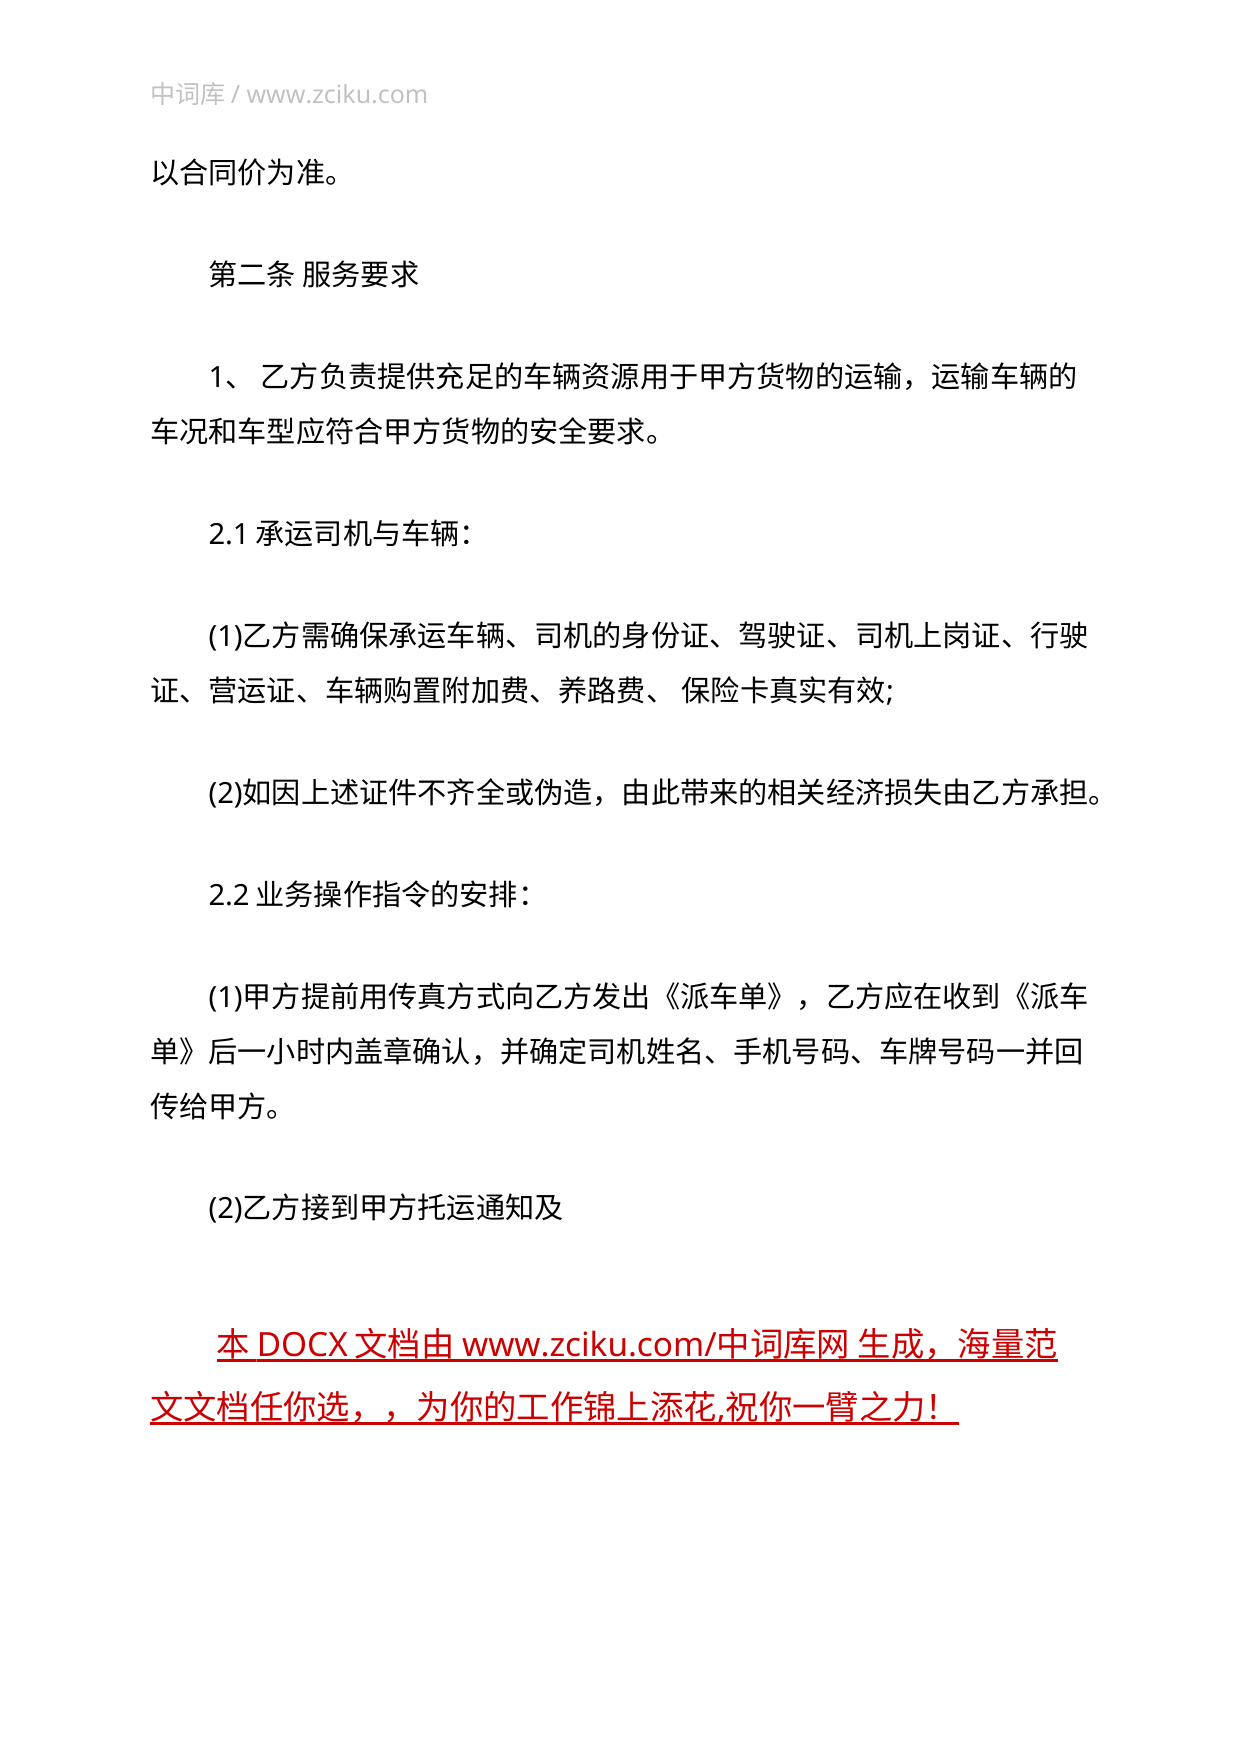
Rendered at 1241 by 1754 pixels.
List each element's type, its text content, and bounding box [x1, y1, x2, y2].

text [150, 150, 1090, 192]
text (2)乙方接到甲方托运通知及 [150, 1185, 1090, 1227]
text (1)乙方需确保承运车辆、司机的身份证、驾驶证、司机上岗证、行驶证、营运证、车辆购置附加费、养路费、 保险卡真实有效; [150, 612, 1090, 710]
text 本DOCX文档由 www.zciku.com/中词库网 生成，海量范文文档任你选，，为你的工作锦上添花,祝你一臂之力！ [150, 1318, 1090, 1429]
text 2.2业务操作指令的安排： [150, 871, 1090, 914]
text 2.1承运司机与车辆： [150, 510, 1090, 553]
text 1、 乙方负责提供充足的车辆资源用于甲方货物的运输，运输车辆的车况和车型应符合甲方货物的安全要求。 [150, 353, 1090, 451]
text (2)如因上述证件不齐全或伪造，由此带来的相关经济损失由乙方承担。 [150, 769, 1090, 812]
text 第二条 服务要求 [150, 252, 1090, 294]
text (1)甲方提前用传真方式向乙方发出《派车单》，乙方应在收到《派车单》后一小时内盖章确认，并确定司机姓名、手机号码、车牌号码一并回传给甲方。 [150, 973, 1090, 1125]
